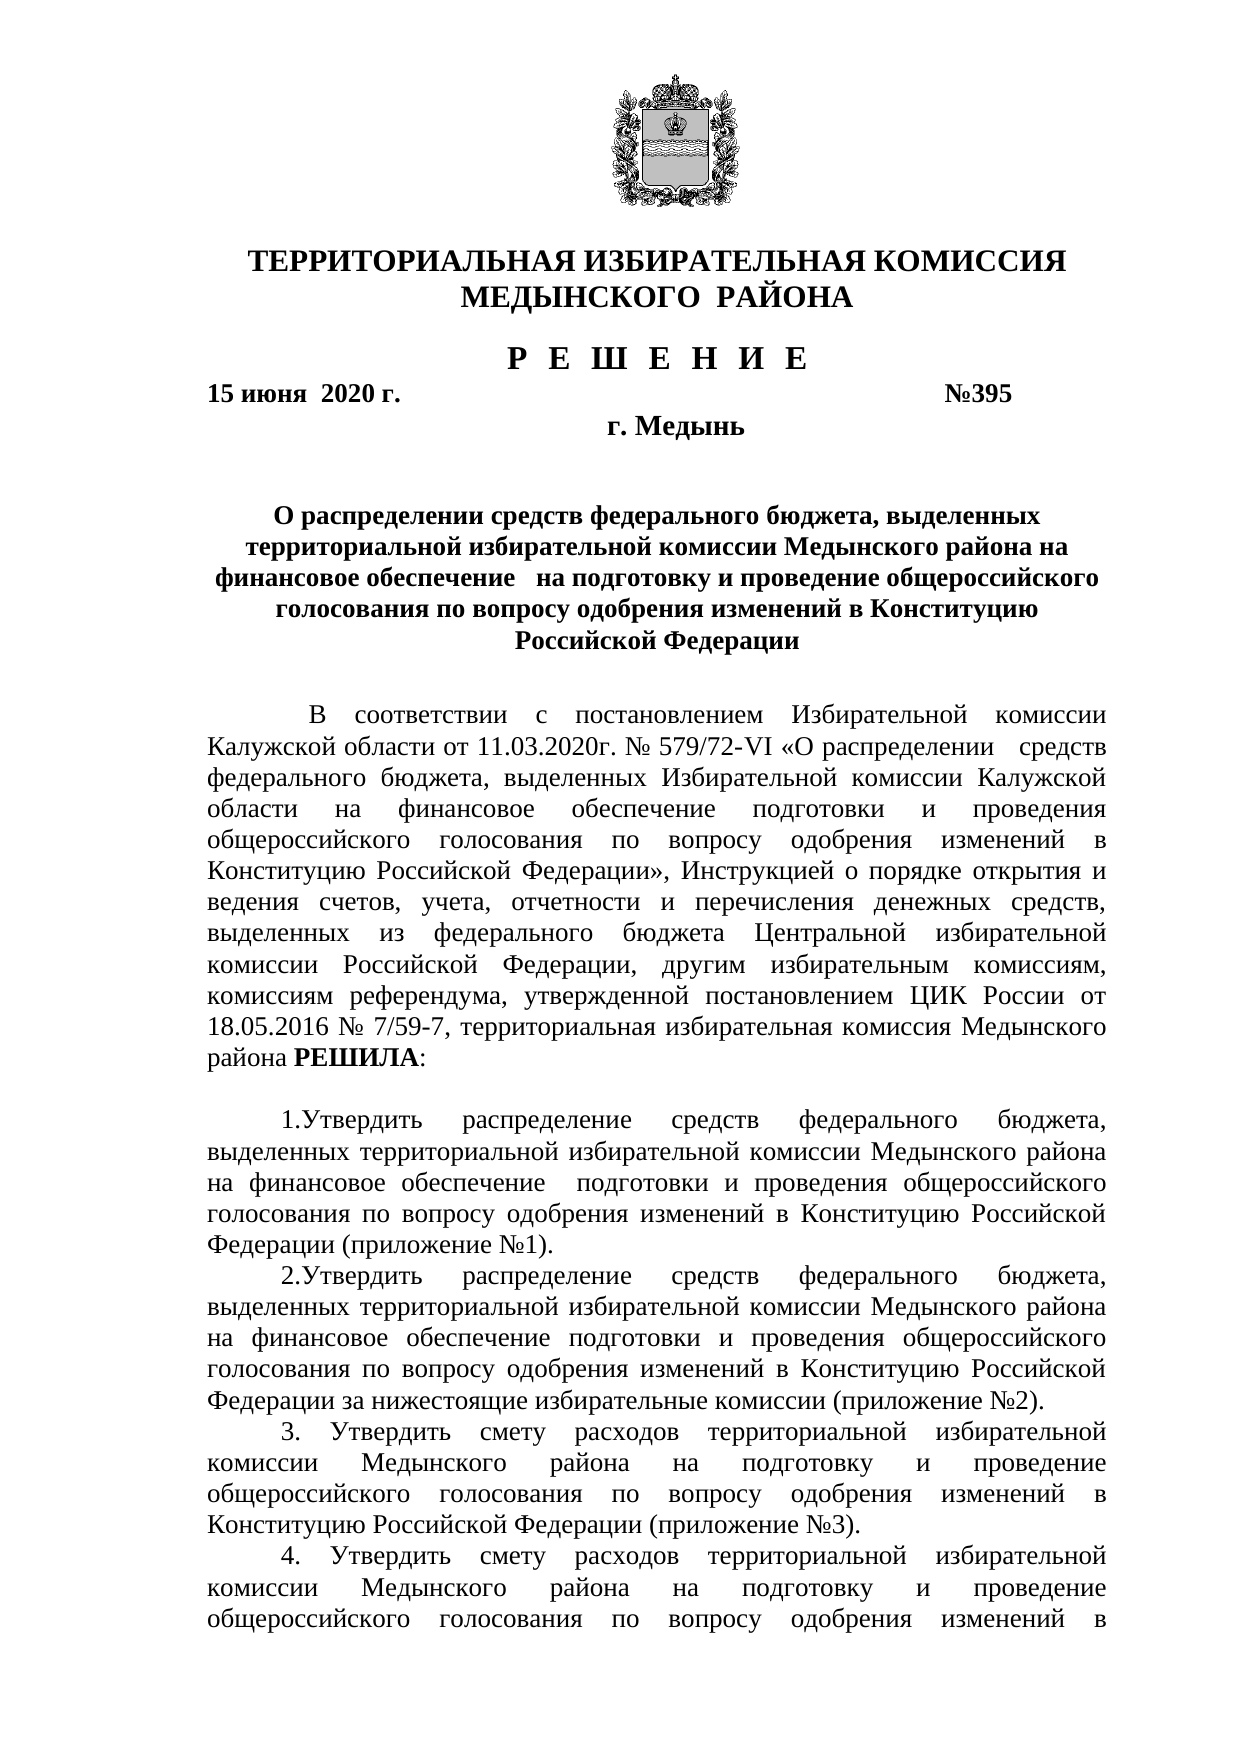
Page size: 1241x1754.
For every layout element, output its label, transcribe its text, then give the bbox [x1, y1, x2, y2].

text О распределении средств федерального бюджета, выделенных территориальной избирательной комиссии Медынского района на финансовое обеспечение на подготовку и проведение общероссийского голосования по вопросу одобрения изменений в Конституцию Российской Федерации [207, 499, 1107, 655]
text 3. Утвердить смету расходов территориальной избирательной комиссии Медынского района на подготовку и проведение общероссийского голосования по вопросу одобрения изменений в Конституцию Российской Федерации (приложение №3). [207, 1415, 1107, 1539]
text 1.Утвердить распределение средств федерального бюджета, выделенных территориальной избирательной комиссии Медынского района на финансовое обеспечение подготовки и проведения общероссийского голосования по вопросу одобрения изменений в Конституцию Российской Федерации (приложение №1). [207, 1103, 1107, 1259]
text г. Медынь [244, 408, 1107, 442]
picture [610, 73, 741, 209]
text 2.Утвердить распределение средств федерального бюджета, выделенных территориальной избирательной комиссии Медынского района на финансовое обеспечение подготовки и проведения общероссийского голосования по вопросу одобрения изменений в Конституцию Российской Федерации за нижестоящие избирательные комиссии (приложение №2). [207, 1259, 1107, 1415]
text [207, 1539, 1107, 1633]
text В соответствии с постановлением Избирательной комиссии Калужской области от 11.03.2020г. № 579/72-VI «О распределении средств федерального бюджета, выделенных Избирательной комиссии Калужской области на финансовое обеспечение подготовки и проведения общероссийского голосования по вопросу одобрения изменений в Конституцию Российской Федерации», Инструкцией о порядке открытия и ведения счетов, учета, отчетности и перечисления денежных средств, выделенных из федерального бюджета Центральной избирательной комиссии Российской Федерации, другим избирательным комиссиям, комиссиям референдума, утвержденной постановлением ЦИК России от 18.05.2016 № 7/59-7, территориальная избирательная комиссия Медынского района РЕШИЛА: [207, 698, 1107, 1072]
text Р Е Ш Е Н И Е [207, 338, 1107, 377]
text 15 июня 2020 г. №395 [207, 377, 1107, 408]
text ТЕРРИТОРИАЛЬНАЯ ИЗБИРАТЕЛЬНАЯ КОМИССИЯ МЕДЫНСКОГО РАЙОНА [207, 243, 1107, 338]
